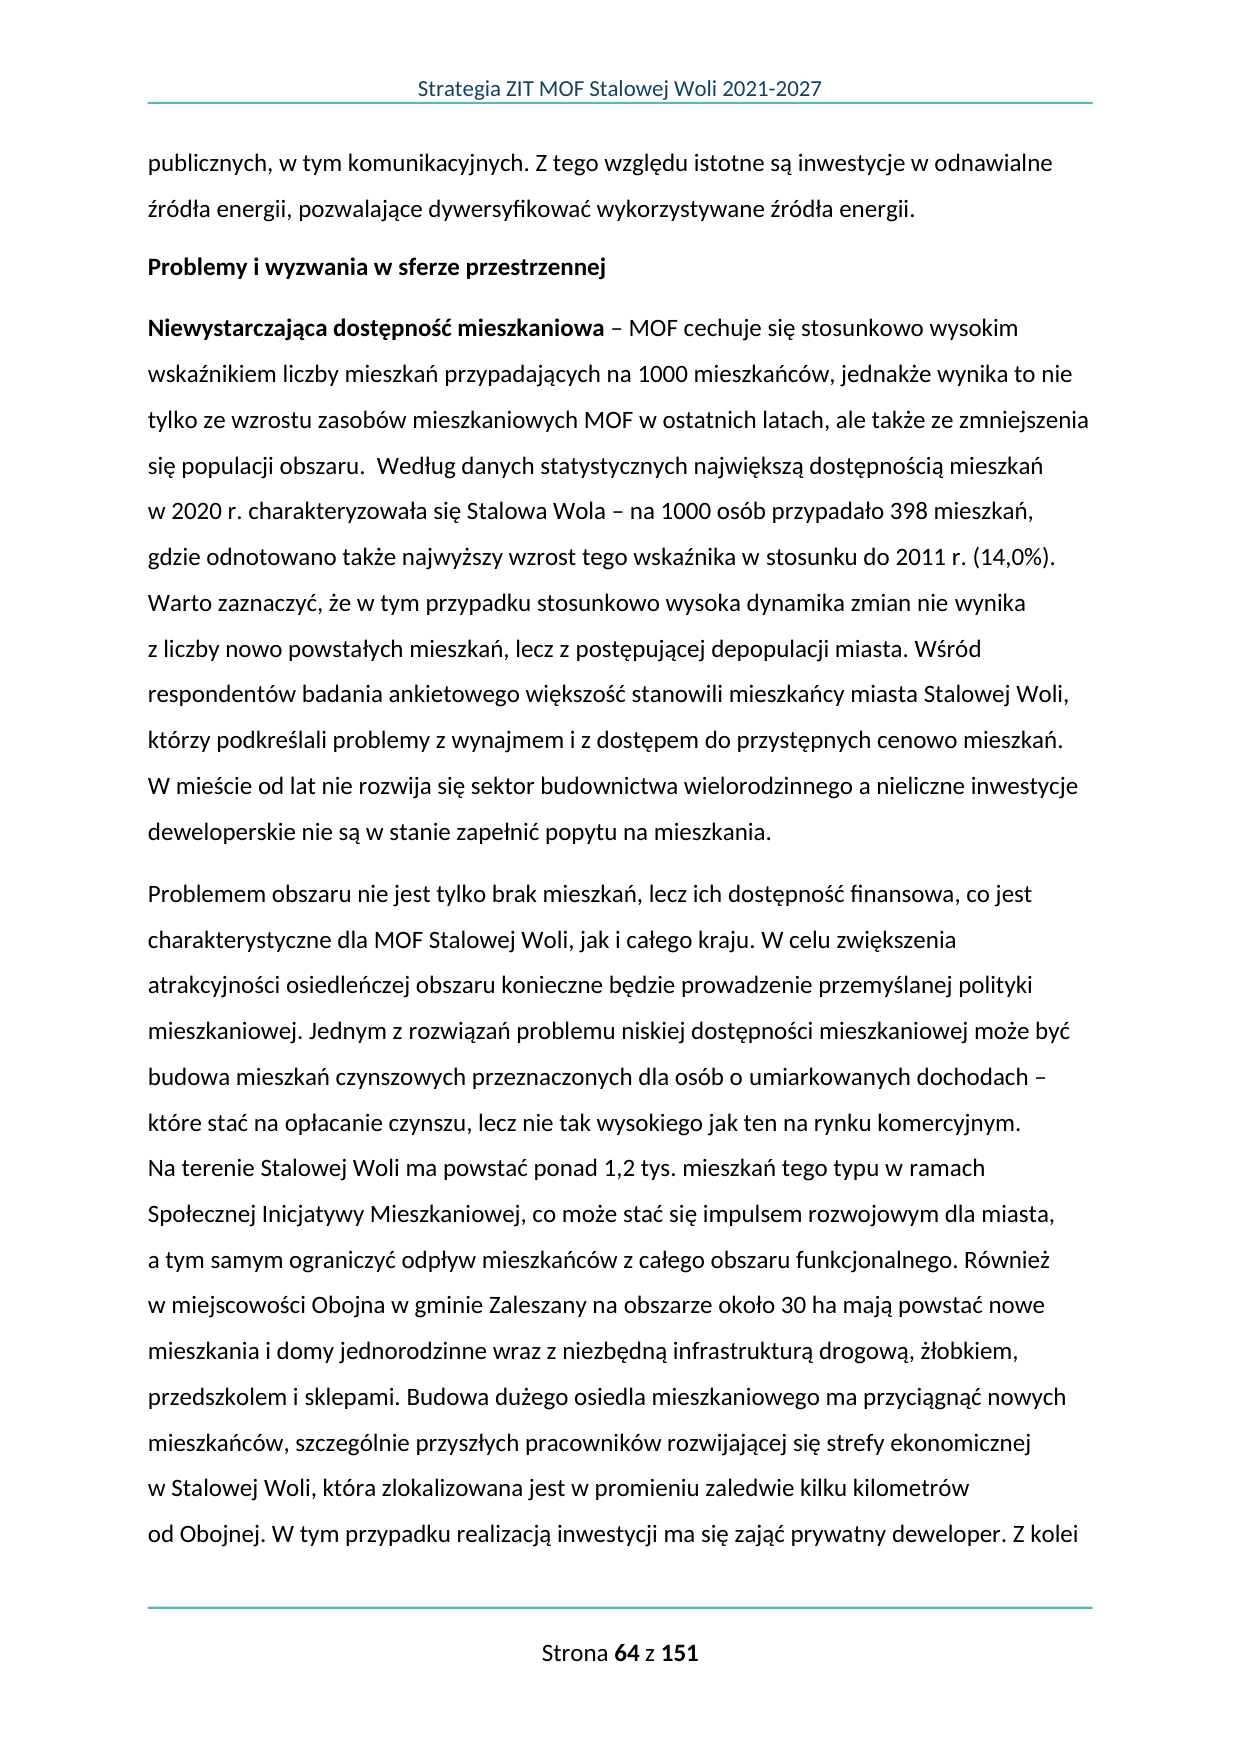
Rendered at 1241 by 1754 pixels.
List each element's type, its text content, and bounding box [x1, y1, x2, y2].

text Niewystarczająca dostępność mieszkaniowa – MOF cechuje się stosunkowo wysokim wskaźnikiem liczby mieszkań przypadających na 1000 mieszkańców, jednakże wynika to nie tylko ze wzrostu zasobów mieszkaniowych MOF w ostatnich latach, ale także ze zmniejszenia się populacji obszaru. Według danych statystycznych największą dostępnością mieszkań w 2020 r. charakteryzowała się Stalowa Wola – na 1000 osób przypadało 398 mieszkań, gdzie odnotowano także najwyższy wzrost tego wskaźnika w stosunku do 2011 r. (14,0%). Warto zaznaczyć, że w tym przypadku stosunkowo wysoka dynamika zmian nie wynika z liczby nowo powstałych mieszkań, lecz z postępującej depopulacji miasta. Wśród respondentów badania ankietowego większość stanowili mieszkańcy miasta Stalowej Woli, którzy podkreślali problemy z wynajmem i z dostępem do przystępnych cenowo mieszkań. W mieście od lat nie rozwija się sektor budownictwa wielorodzinnego a nieliczne inwestycje deweloperskie nie są w stanie zapełnić popytu na mieszkania. [148, 313, 1093, 846]
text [148, 878, 1093, 1549]
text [148, 148, 1093, 224]
text Problemy i wyzwania w sferze przestrzennej [148, 252, 1093, 282]
